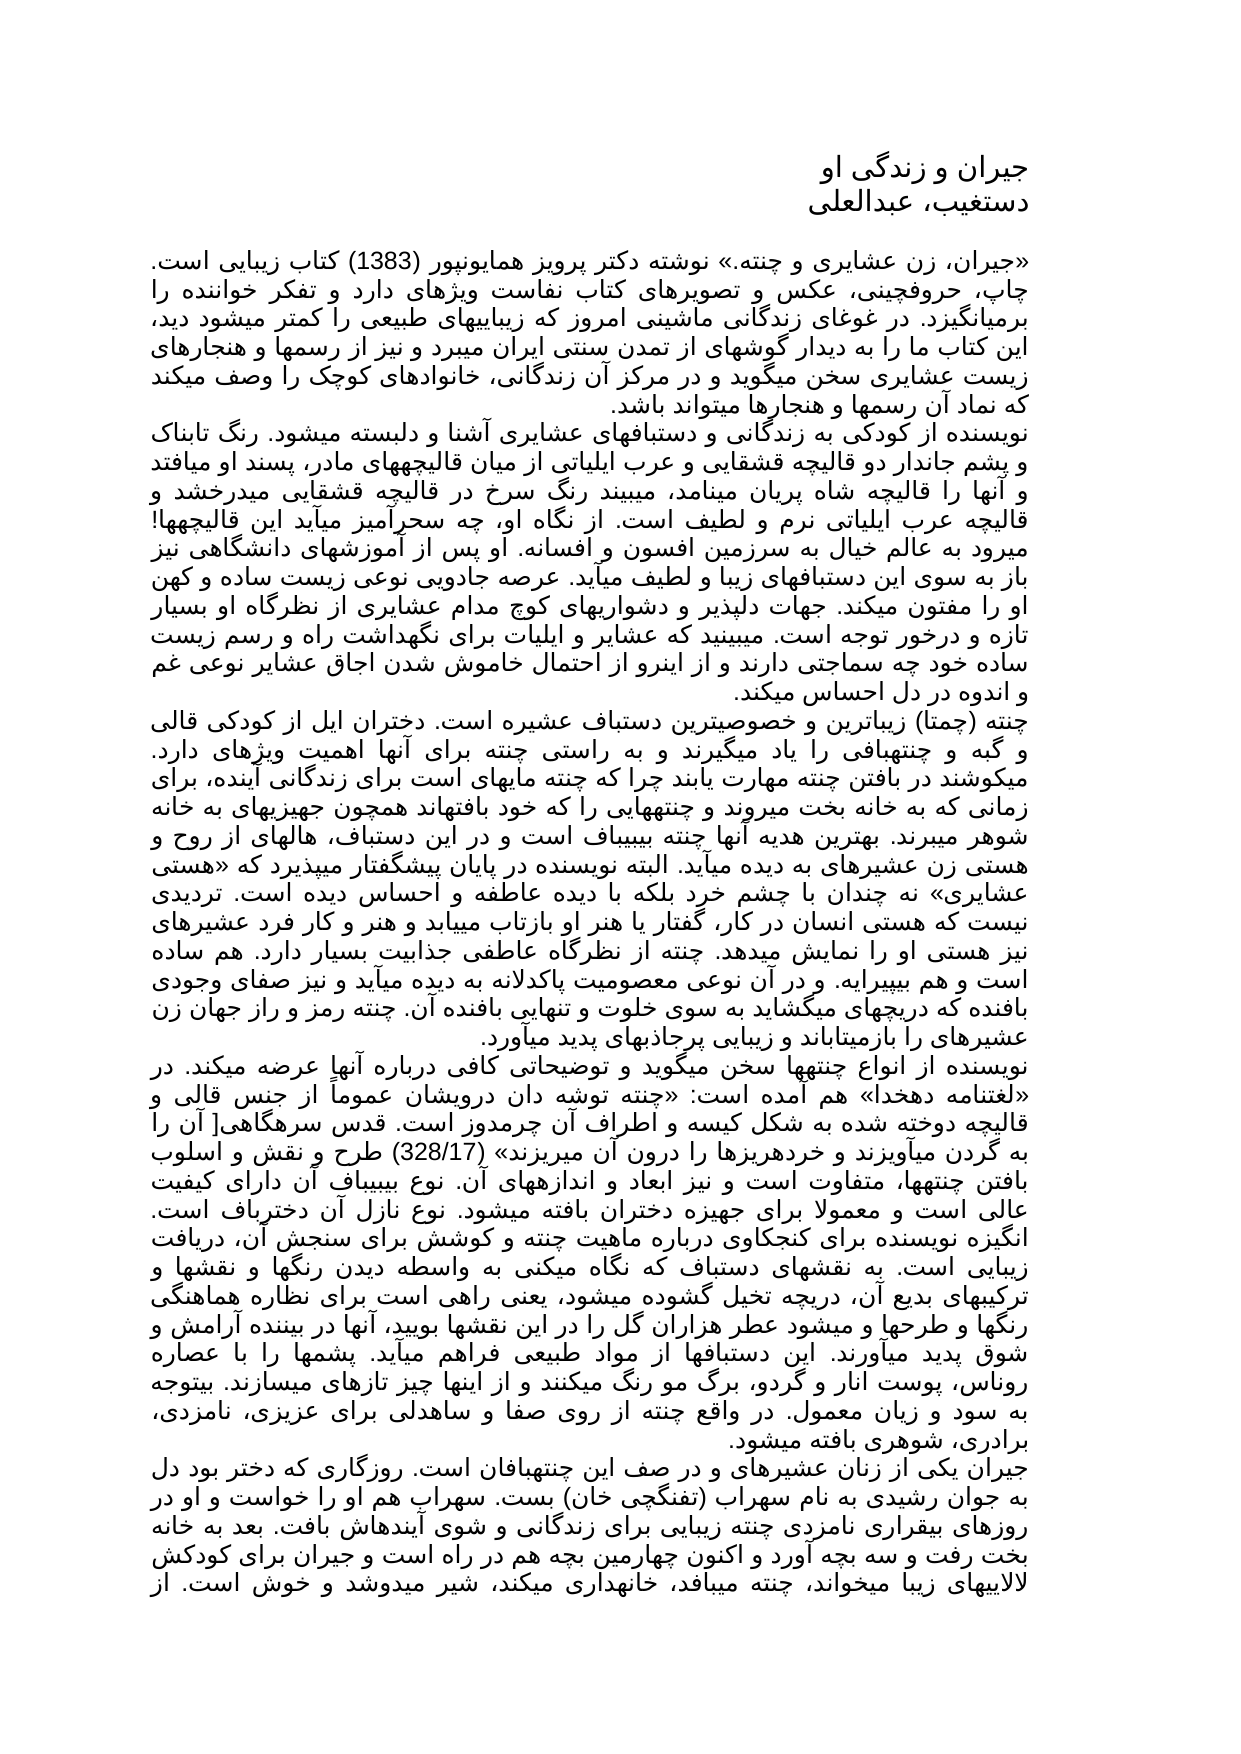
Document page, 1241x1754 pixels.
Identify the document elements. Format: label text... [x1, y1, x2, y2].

text چنته (چمتا) زیباترین و خصوصی‏ترین دستباف عشیره است. دختران ایل از کودکی قالی و گبه و چنته‏بافی را یاد می‏گیرند و به راستی چنته برای آنها اهمیت ویژه‏ای دارد. می‏کوشند در بافتن چنته مهارت یابند چرا که چنته مایه‏ای است برای زندگانی آینده، برای زمانی که به خانه بخت می‏روند و چنته‏هایی را که خود بافته‏اند همچون جهیزیه‏ای به خانه شوهر می‏برند. بهترین هدیه آنها چنته بی‏بی‏باف است و در این دستباف، هاله‏ای از روح و هستی زن عشیره‏ای به دیده می‏آید. البته نویسنده در پایان پیشگفتار می‏پذیرد که «هستی عشایری» نه چندان با چشم خرد بلکه با دیده عاطفه و احساس دیده است. تردیدی نیست که هستی انسان در کار، گفتار یا هنر او بازتاب می‏یابد و هنر و کار فرد عشیره‏ای نیز هستی او را نمایش می‏دهد. چنته از نظرگاه عاطفی جذابیت بسیار دارد. هم ساده است و هم بی‏پیرایه. و در آن نوعی معصومیت پاکدلانه به دیده می‏آید و نیز صفای وجودی بافنده که دریچه‏ای می‏گشاید به سوی خلوت و تنهایی بافنده آن. چنته رمز و راز جهان زن عشیره‏ای را بازمی‏تاباند و زیبایی پرجاذبه‏ای پدید می‏آورد. [150, 706, 1029, 1051]
text «جیران، زن عشایری و چنته.» نوشته دکتر پرویز همایون‏پور (1383) کتاب زیبایی است. چاپ، حروف‏چینی، عکس و تصویرهای کتاب نفاست ویژه‏ای دارد و تفکر خواننده را برمی‏انگیزد. در غوغای زندگانی ماشینی امروز که زیبایی‏های طبیعی را کمتر می‏شود دید، این کتاب ما را به دیدار گوشه‏ای از تمدن سنتی ایران می‏برد و نیز از رسم‏ها و هنجارهای زیست عشایری سخن می‏گوید و در مرکز آن زندگانی، خانواده‏ای کوچک را وصف می‏کند که نماد آن رسم‏ها و هنجارها می‏تواند باشد. [150, 246, 1029, 418]
text نویسنده از انواع چنته‏ها سخن می‏گوید و توضیحاتی کافی درباره آنها عرضه می‏کند. در «لغت‏نامه دهخدا» هم آمده است: «چنته توشه دان درویشان عموماً از جنس قالی و قالیچه دوخته شده به شکل کیسه و اطراف آن چرم‏دوز است. قدس سره‏گاهی[ آن را به گردن می‏آویزند و خرده‏ریزها را درون آن می‏ریزند» (328/17) طرح و نقش و اسلوب بافتن چنته‏ها، متفاوت است و نیز ابعاد و اندازه‏های آن. نوع بی‏بی‏باف آن دارای کیفیت عالی است و معمولا برای جهیزه دختران بافته می‏شود. نوع نازل آن دخترباف است. انگیزه نویسنده برای کنجکاوی درباره ماهیت چنته و کوشش برای سنجش آن، دریافت زیبایی است. به نقش‏های دستباف که نگاه می‏کنی به واسطه دیدن رنگها و نقش‏ها و ترکیب‏های بدیع آن، دریچه تخیل گشوده می‏شود، یعنی راهی است برای نظاره هماهنگی رنگها و طرح‏ها و می‏شود عطر هزاران گل را در این نقش‏ها بویید، آنها در بیننده آرامش و شوق پدید می‏آورند. این دستباف‏ها از مواد طبیعی فراهم می‏آید. پشم‏ها را با عصاره روناس، پوست انار و گردو، برگ مو رنگ می‏کنند و از اینها چیز تازه‏ای می‏سازند. بی‏توجه به سود و زیان معمول. در واقع چنته از روی صفا و ساه‏دلی برای عزیزی، نامزدی، برادری، شوهری بافته می‏شود. [150, 1051, 1029, 1453]
text نویسنده از کودکی به زندگانی و دستباف‏های عشایری آشنا و دلبسته می‏شود. رنگ تابناک و پشم جاندار دو قالیچه قشقایی و عرب ایلیاتی از میان قالیچه‏های مادر، پسند او می‏افتد و آنها را قالیچه شاه پریان می‏نامد، می‏بیند رنگ سرخ در قالیچه قشقایی می‏درخشد و قالیچه عرب ایلیاتی نرم و لطیف است. از نگاه او، چه سحرآمیز می‏آید این قالیچه‏ها! می‏رود به عالم خیال به سرزمین افسون و افسانه. او پس از آموزش‏های دانشگاهی نیز باز به سوی این دستباف‏های زیبا و لطیف می‏آید. عرصه جادویی نوعی زیست ساده و کهن او را مفتون می‏کند. جهات دلپذیر و دشواری‏های کوچ مدام عشایری از نظرگاه او بسیار تازه و درخور توجه است. می‏بینید که عشایر و ایلیات برای نگهداشت راه و رسم زیست ساده خود چه سماجتی دارند و از این‏رو از احتمال خاموش شدن اجاق عشایر نوعی غم و اندوه در دل احساس می‏کند. [150, 418, 1029, 706]
text جیران و زندگی او [150, 150, 1029, 183]
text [150, 1453, 1029, 1597]
text دستغیب، عبدالعلی [150, 183, 1029, 217]
